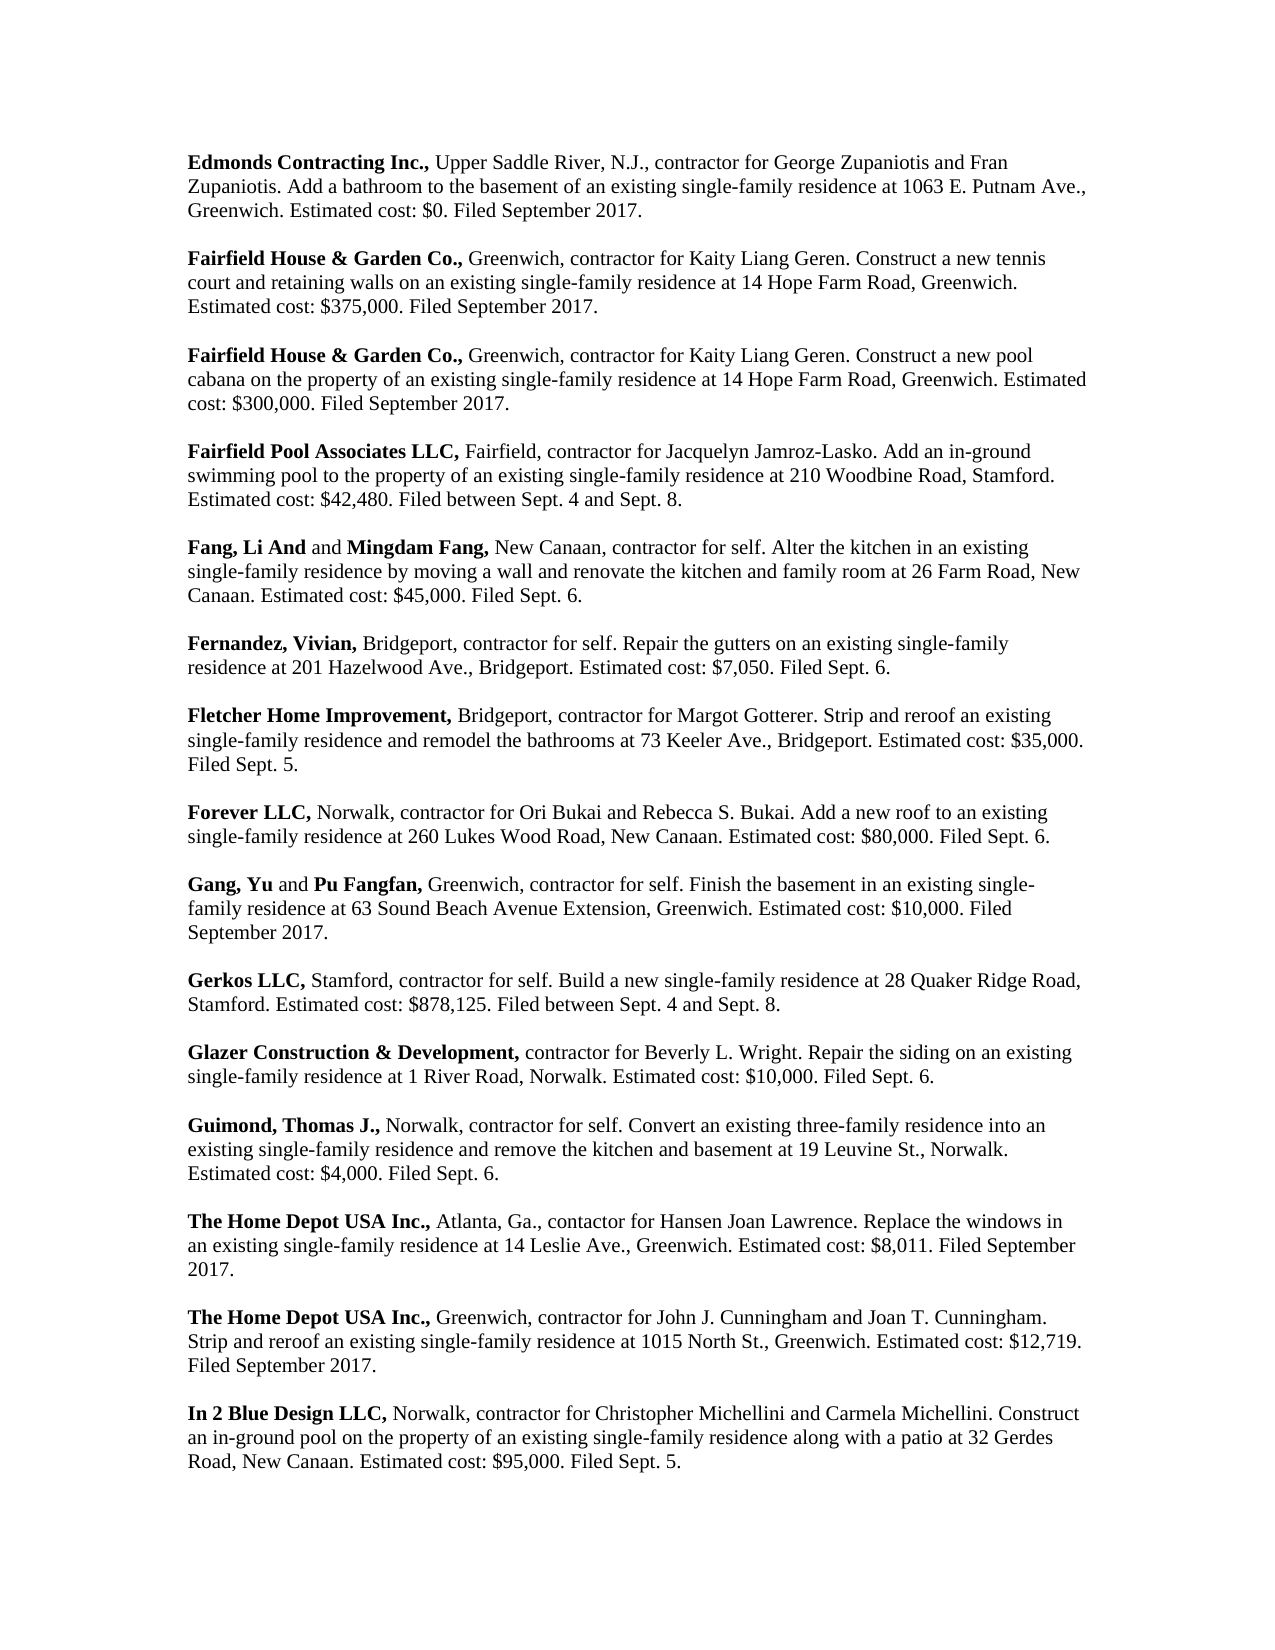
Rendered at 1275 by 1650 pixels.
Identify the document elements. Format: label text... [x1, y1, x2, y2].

text Fairfield Pool Associates LLC, Fairfield, contractor for Jacquelyn Jamroz-Lasko. Add an in-ground swimming pool to the property of an existing single-family residence at 210 Woodbine Road, Stamford. Estimated cost: $42,480. Filed between Sept. 4 and Sept. 8. [187, 439, 1087, 511]
text Fletcher Home Improvement, Bridgeport, contractor for Margot Gotterer. Strip and reroof an existing single-family residence and remodel the bathrooms at 73 Keeler Ave., Bridgeport. Estimated cost: $35,000. Filed Sept. 5. [187, 703, 1087, 776]
text Fang, Li And and Mingdam Fang, New Canaan, contractor for self. Alter the kitchen in an existing single-family residence by moving a wall and renovate the kitchen and family room at 26 Farm Road, New Canaan. Estimated cost: $45,000. Filed Sept. 6. [187, 535, 1087, 607]
text In 2 Blue Design LLC, Norwalk, contractor for Christopher Michellini and Carmela Michellini. Construct an in-ground pool on the property of an existing single-family residence along with a patio at 32 Gerdes Road, New Canaan. Estimated cost: $95,000. Filed Sept. 5. [187, 1401, 1087, 1473]
text Fernandez, Vivian, Bridgeport, contractor for self. Repair the gutters on an existing single-family residence at 201 Hazelwood Ave., Bridgeport. Estimated cost: $7,050. Filed Sept. 6. [187, 631, 1087, 679]
text Guimond, Thomas J., Norwalk, contractor for self. Convert an existing three-family residence into an existing single-family residence and remove the kitchen and basement at 19 Leuvine St., Norwalk. Estimated cost: $4,000. Filed Sept. 6. [187, 1112, 1087, 1185]
text The Home Depot USA Inc., Atlanta, Ga., contactor for Hansen Joan Lawrence. Replace the windows in an existing single-family residence at 14 Leslie Ave., Greenwich. Estimated cost: $8,011. Filed September 2017. [187, 1209, 1087, 1281]
text Gerkos LLC, Stamford, contractor for self. Build a new single-family residence at 28 Quaker Ridge Road, Stamford. Estimated cost: $878,125. Filed between Sept. 4 and Sept. 8. [187, 968, 1087, 1016]
text Fairfield House & Garden Co., Greenwich, contractor for Kaity Liang Geren. Construct a new pool cabana on the property of an existing single-family residence at 14 Hope Farm Road, Greenwich. Estimated cost: $300,000. Filed September 2017. [187, 342, 1087, 415]
text The Home Depot USA Inc., Greenwich, contractor for John J. Cunningham and Joan T. Cunningham. Strip and reroof an existing single-family residence at 1015 North St., Greenwich. Estimated cost: $12,719. Filed September 2017. [187, 1305, 1087, 1377]
text Glazer Construction & Development, contractor for Beverly L. Wright. Repair the siding on an existing single-family residence at 1 River Road, Norwalk. Estimated cost: $10,000. Filed Sept. 6. [187, 1040, 1087, 1088]
text Edmonds Contracting Inc., Upper Saddle River, N.J., contractor for George Zupaniotis and Fran Zupaniotis. Add a bathroom to the basement of an existing single-family residence at 1063 E. Putnam Ave., Greenwich. Estimated cost: $0. Filed September 2017. [187, 150, 1087, 222]
text Forever LLC, Norwalk, contractor for Ori Bukai and Rebecca S. Bukai. Add a new roof to an existing single-family residence at 260 Lukes Wood Road, New Canaan. Estimated cost: $80,000. Filed Sept. 6. [187, 800, 1087, 848]
text Fairfield House & Garden Co., Greenwich, contractor for Kaity Liang Geren. Construct a new tennis court and retaining walls on an existing single-family residence at 14 Hope Farm Road, Greenwich. Estimated cost: $375,000. Filed September 2017. [187, 246, 1087, 318]
text Gang, Yu and Pu Fangfan, Greenwich, contractor for self. Finish the basement in an existing single-family residence at 63 Sound Beach Avenue Extension, Greenwich. Estimated cost: $10,000. Filed September 2017. [187, 872, 1087, 944]
